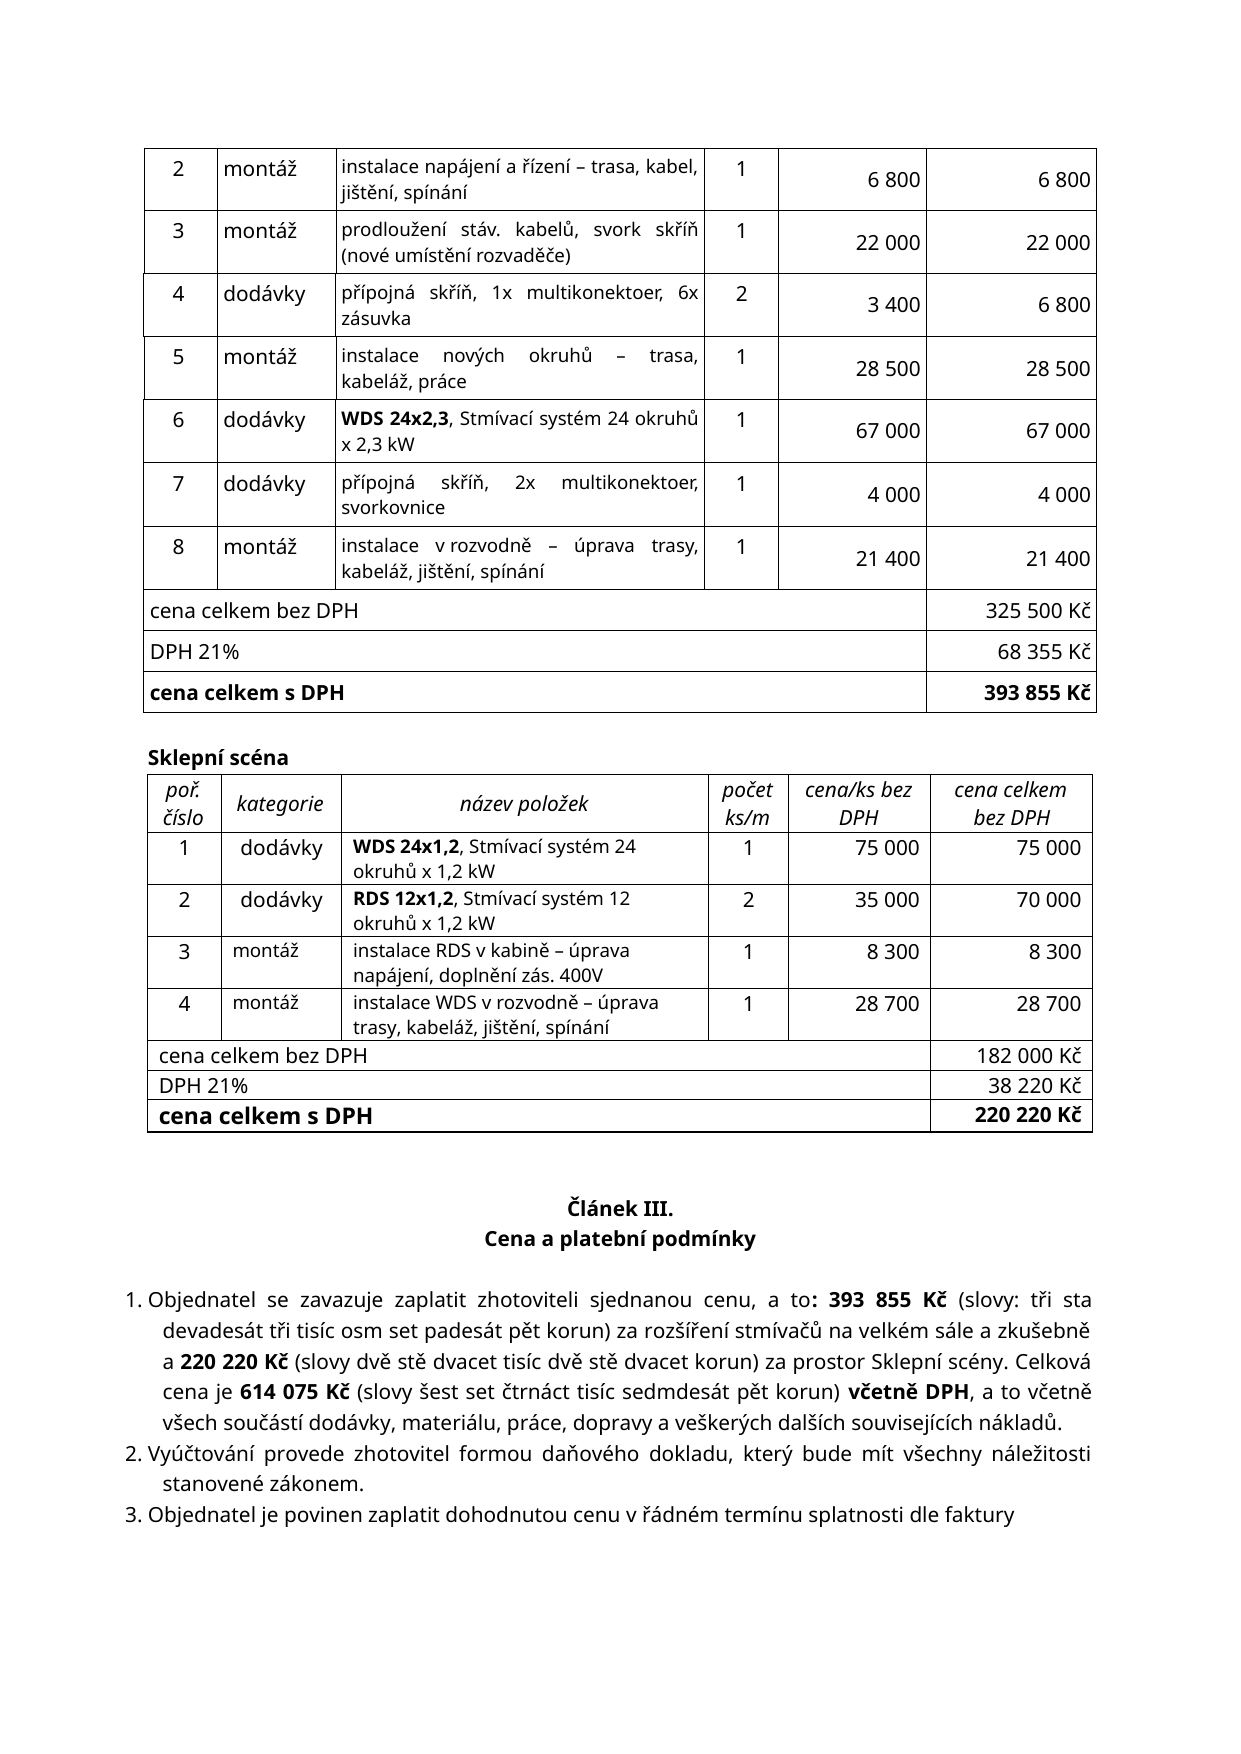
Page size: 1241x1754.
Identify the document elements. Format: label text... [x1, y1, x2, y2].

table_cell WDS 24x1,2, Stmívací systém 24 okruhů x 1,2 kW [342, 833, 708, 884]
list Objednatel je povinen zaplatit dohodnutou cenu v řádném termínu splatnosti dle faktury [125, 1500, 1093, 1528]
table_cell montáž [218, 211, 336, 273]
table_cell 28 700 [789, 989, 930, 1040]
table_cell 6 800 [927, 149, 1096, 210]
table_cell 182 000 Kč [931, 1041, 1092, 1070]
table_cell 1 [705, 337, 778, 399]
table_cell dodávky [222, 885, 341, 936]
list Vyúčtování provede zhotovitel formou daňového dokladu, který bude mít všechny náležitosti stanovené zákonem. [125, 1439, 1093, 1498]
table_cell 6 800 [927, 274, 1096, 336]
table_cell prodloužení stáv. kabelů, svork skříň (nové umístění rozvaděče) [337, 211, 704, 273]
table_cell 1 [148, 833, 221, 884]
table_cell 3 [145, 211, 217, 273]
table_cell 393 855 Kč [927, 672, 1096, 712]
table_cell 68 355 Kč [927, 631, 1096, 671]
table_cell instalace RDS v kabině – úprava napájení, doplnění zás. 400V [342, 937, 708, 988]
table_cell 1 [705, 463, 778, 526]
table_cell montáž [218, 527, 335, 589]
table_cell cena celkem s DPH [144, 672, 926, 712]
text Článek III. [148, 1194, 1093, 1222]
table_cell 2 [145, 149, 217, 210]
table_cell montáž [218, 149, 336, 210]
table_cell 2 [705, 274, 778, 336]
table_header poř. číslo [148, 775, 221, 832]
table_cell cena celkem s DPH [148, 1100, 930, 1131]
table_cell 35 000 [789, 885, 930, 936]
table_cell 4 000 [927, 463, 1096, 526]
table_cell 21 400 [927, 527, 1096, 589]
table_cell 4 [148, 989, 221, 1040]
table_cell 75 000 [931, 833, 1092, 884]
table_cell 1 [705, 527, 778, 589]
table_cell 8 300 [931, 937, 1092, 988]
table_cell 70 000 [931, 885, 1092, 936]
table_cell 22 000 [779, 211, 926, 273]
table_cell 3 400 [779, 274, 926, 336]
table_cell přípojná skříň, 1x multikonektoer, 6x zásuvka [336, 274, 704, 336]
table_cell instalace WDS v rozvodně – úprava trasy, kabeláž, jištění, spínání [342, 989, 708, 1040]
table_cell cena celkem bez DPH [148, 1041, 930, 1070]
table_cell 1 [705, 400, 778, 462]
table_cell dodávky [218, 463, 335, 526]
table_cell 21 400 [779, 527, 926, 589]
table_cell 6 800 [779, 149, 926, 210]
table_cell 75 000 [789, 833, 930, 884]
table_cell cena celkem bez DPH [144, 590, 926, 630]
table_cell 325 500 Kč [927, 590, 1096, 630]
list Objednatel se zavazuje zaplatit zhotoviteli sjednanou cenu, a to: 393 855 Kč (slovy: tři sta devadesát tři tisíc osm set padesát pět korun) za rozšíření stmívačů na velkém sále a zkušebně a 220 220 Kč (slovy dvě stě dvacet tisíc dvě stě dvacet korun) za prostor Sklepní scény. Celková cena je 614 075 Kč (slovy šest set čtrnáct tisíc sedmdesát pět korun) včetně DPH, a to včetně všech součástí dodávky, materiálu, práce, dopravy a veškerých dalších souvisejících nákladů. [125, 1286, 1093, 1437]
table_cell montáž [218, 337, 336, 399]
table_cell dodávky [218, 400, 335, 462]
table_cell 1 [705, 211, 778, 273]
table_header kategorie [222, 775, 341, 832]
table_cell DPH 21% [144, 631, 926, 671]
table_cell 2 [148, 885, 221, 936]
table_cell 28 500 [779, 337, 926, 399]
table_cell 5 [145, 337, 217, 399]
table_cell 67 000 [927, 400, 1096, 462]
table_cell 6 [144, 400, 217, 462]
table_cell 4 000 [779, 463, 926, 526]
table_cell WDS 24x2,3, Stmívací systém 24 okruhů x 2,3 kW [336, 400, 704, 462]
table_cell instalace napájení a řízení – trasa, kabel, jištění, spínání [337, 149, 704, 210]
table_cell 4 [144, 274, 217, 336]
table_cell 1 [709, 989, 788, 1040]
table_cell 67 000 [779, 400, 926, 462]
table_cell 28 700 [931, 989, 1092, 1040]
text Sklepní scéna [148, 743, 1093, 772]
table_cell 38 220 Kč [931, 1071, 1092, 1099]
table_cell dodávky [222, 833, 341, 884]
table_cell 1 [709, 833, 788, 884]
table_cell 22 000 [927, 211, 1096, 273]
table_cell 28 500 [927, 337, 1096, 399]
table_cell 220 220 Kč [931, 1100, 1092, 1131]
table_cell DPH 21% [148, 1071, 930, 1099]
table_cell instalace v rozvodně – úprava trasy, kabeláž, jištění, spínání [336, 527, 704, 589]
table_header cena/ks bez DPH [789, 775, 930, 832]
table_cell 3 [148, 937, 221, 988]
table_cell 1 [709, 937, 788, 988]
table_cell přípojná skříň, 2x multikonektoer, svorkovnice [336, 463, 704, 526]
table_cell montáž [222, 937, 341, 988]
table_cell montáž [222, 989, 341, 1040]
table_cell RDS 12x1,2, Stmívací systém 12 okruhů x 1,2 kW [342, 885, 708, 936]
table_header cena celkem bez DPH [931, 775, 1092, 832]
table_header počet ks/m [709, 775, 788, 832]
table_cell dodávky [218, 274, 335, 336]
table_cell 2 [709, 885, 788, 936]
table_cell 8 300 [789, 937, 930, 988]
table_header název položek [342, 775, 708, 832]
text Cena a platební podmínky [148, 1224, 1093, 1253]
table_cell 1 [705, 149, 778, 210]
table_cell 7 [144, 463, 217, 526]
table_cell 8 [144, 527, 217, 589]
table_cell instalace nových okruhů – trasa, kabeláž, práce [337, 337, 704, 399]
